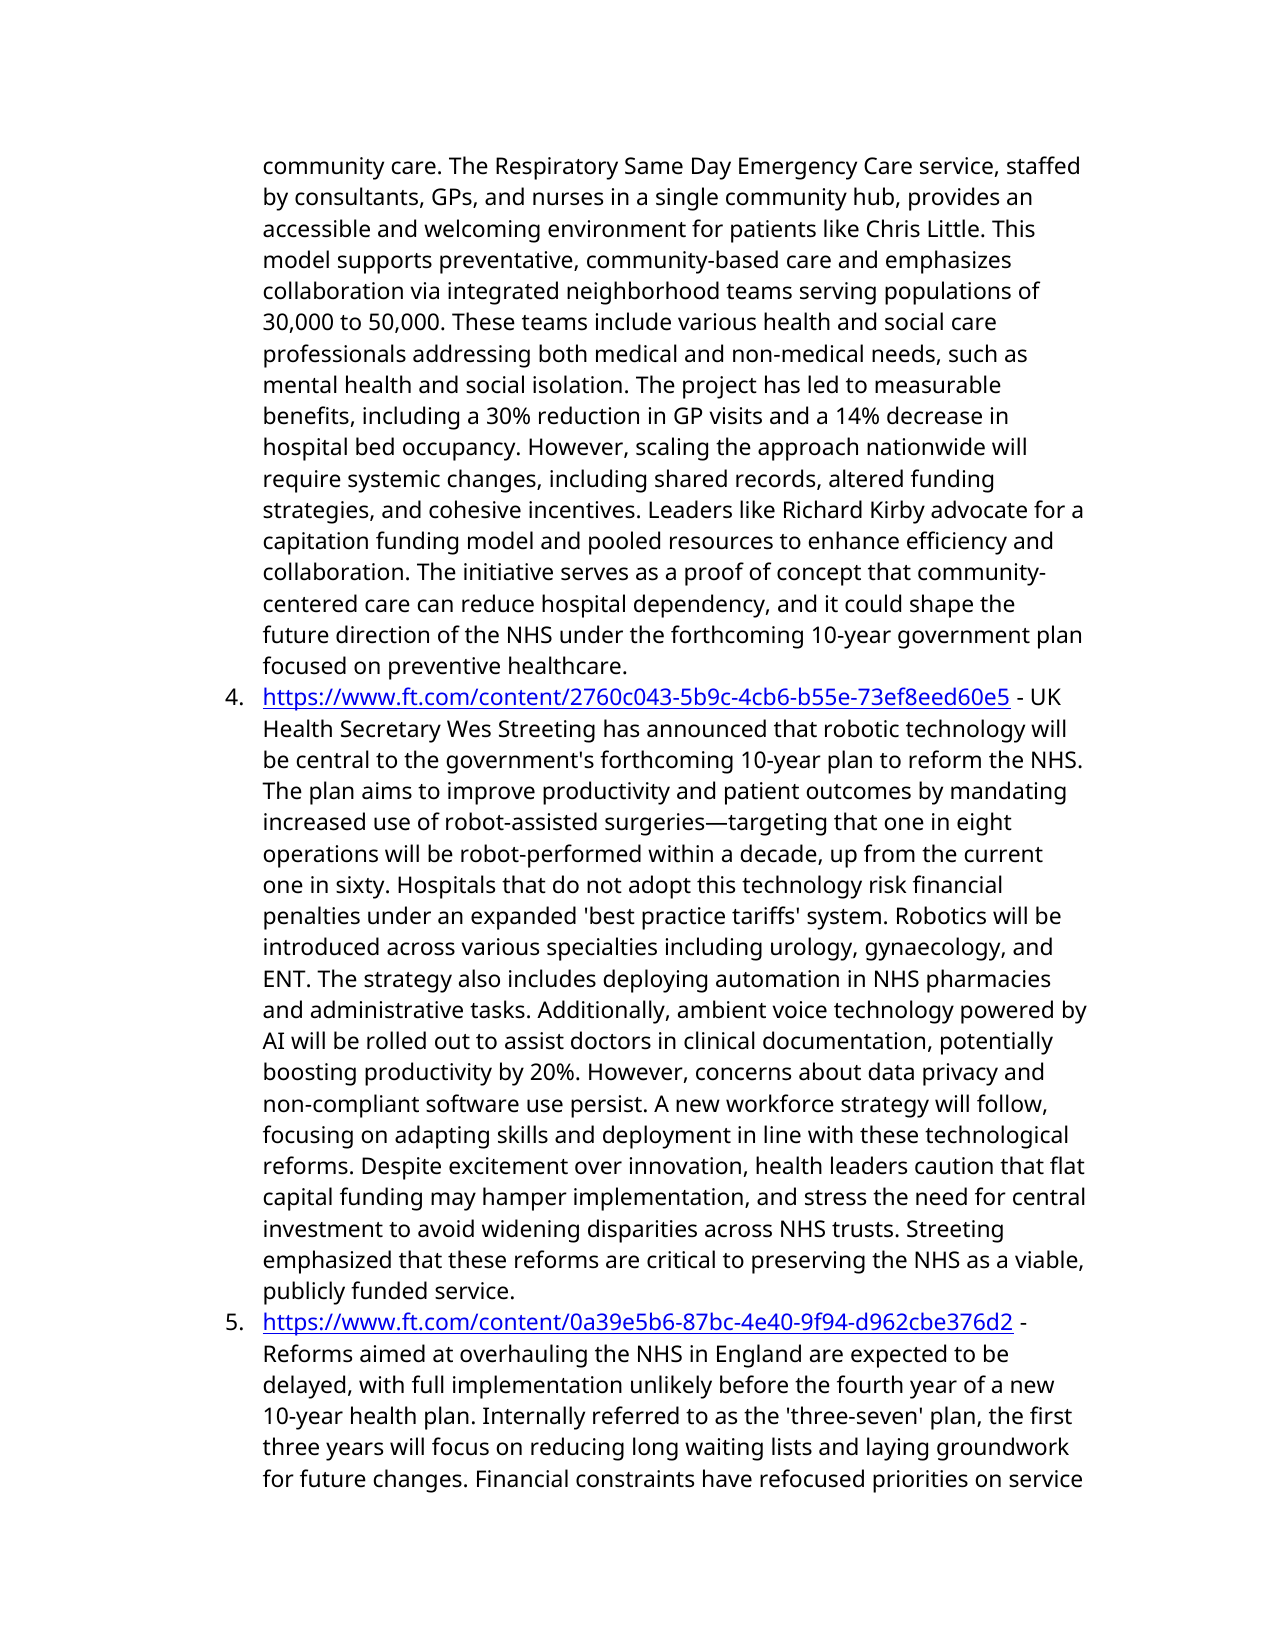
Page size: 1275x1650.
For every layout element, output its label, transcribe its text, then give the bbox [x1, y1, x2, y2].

list https://www.ft.com/content/2760c043-5b9c-4cb6-b55e-73ef8eed60e5 - UK Health Secretary Wes Streeting has announced that robotic technology will be central to the government's forthcoming 10-year plan to reform the NHS. The plan aims to improve productivity and patient outcomes by mandating increased use of robot-assisted surgeries—targeting that one in eight operations will be robot-performed within a decade, up from the current one in sixty. Hospitals that do not adopt this technology risk financial penalties under an expanded 'best practice tariffs' system. Robotics will be introduced across various specialties including urology, gynaecology, and ENT. The strategy also includes deploying automation in NHS pharmacies and administrative tasks. Additionally, ambient voice technology powered by AI will be rolled out to assist doctors in clinical documentation, potentially boosting productivity by 20%. However, concerns about data privacy and non-compliant software use persist. A new workforce strategy will follow, focusing on adapting skills and deployment in line with these technological reforms. Despite excitement over innovation, health leaders caution that flat capital funding may hamper implementation, and stress the need for central investment to avoid widening disparities across NHS trusts. Streeting emphasized that these reforms are critical to preserving the NHS as a viable, publicly funded service. [225, 681, 1087, 1306]
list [225, 150, 1087, 681]
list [225, 1306, 1087, 1494]
